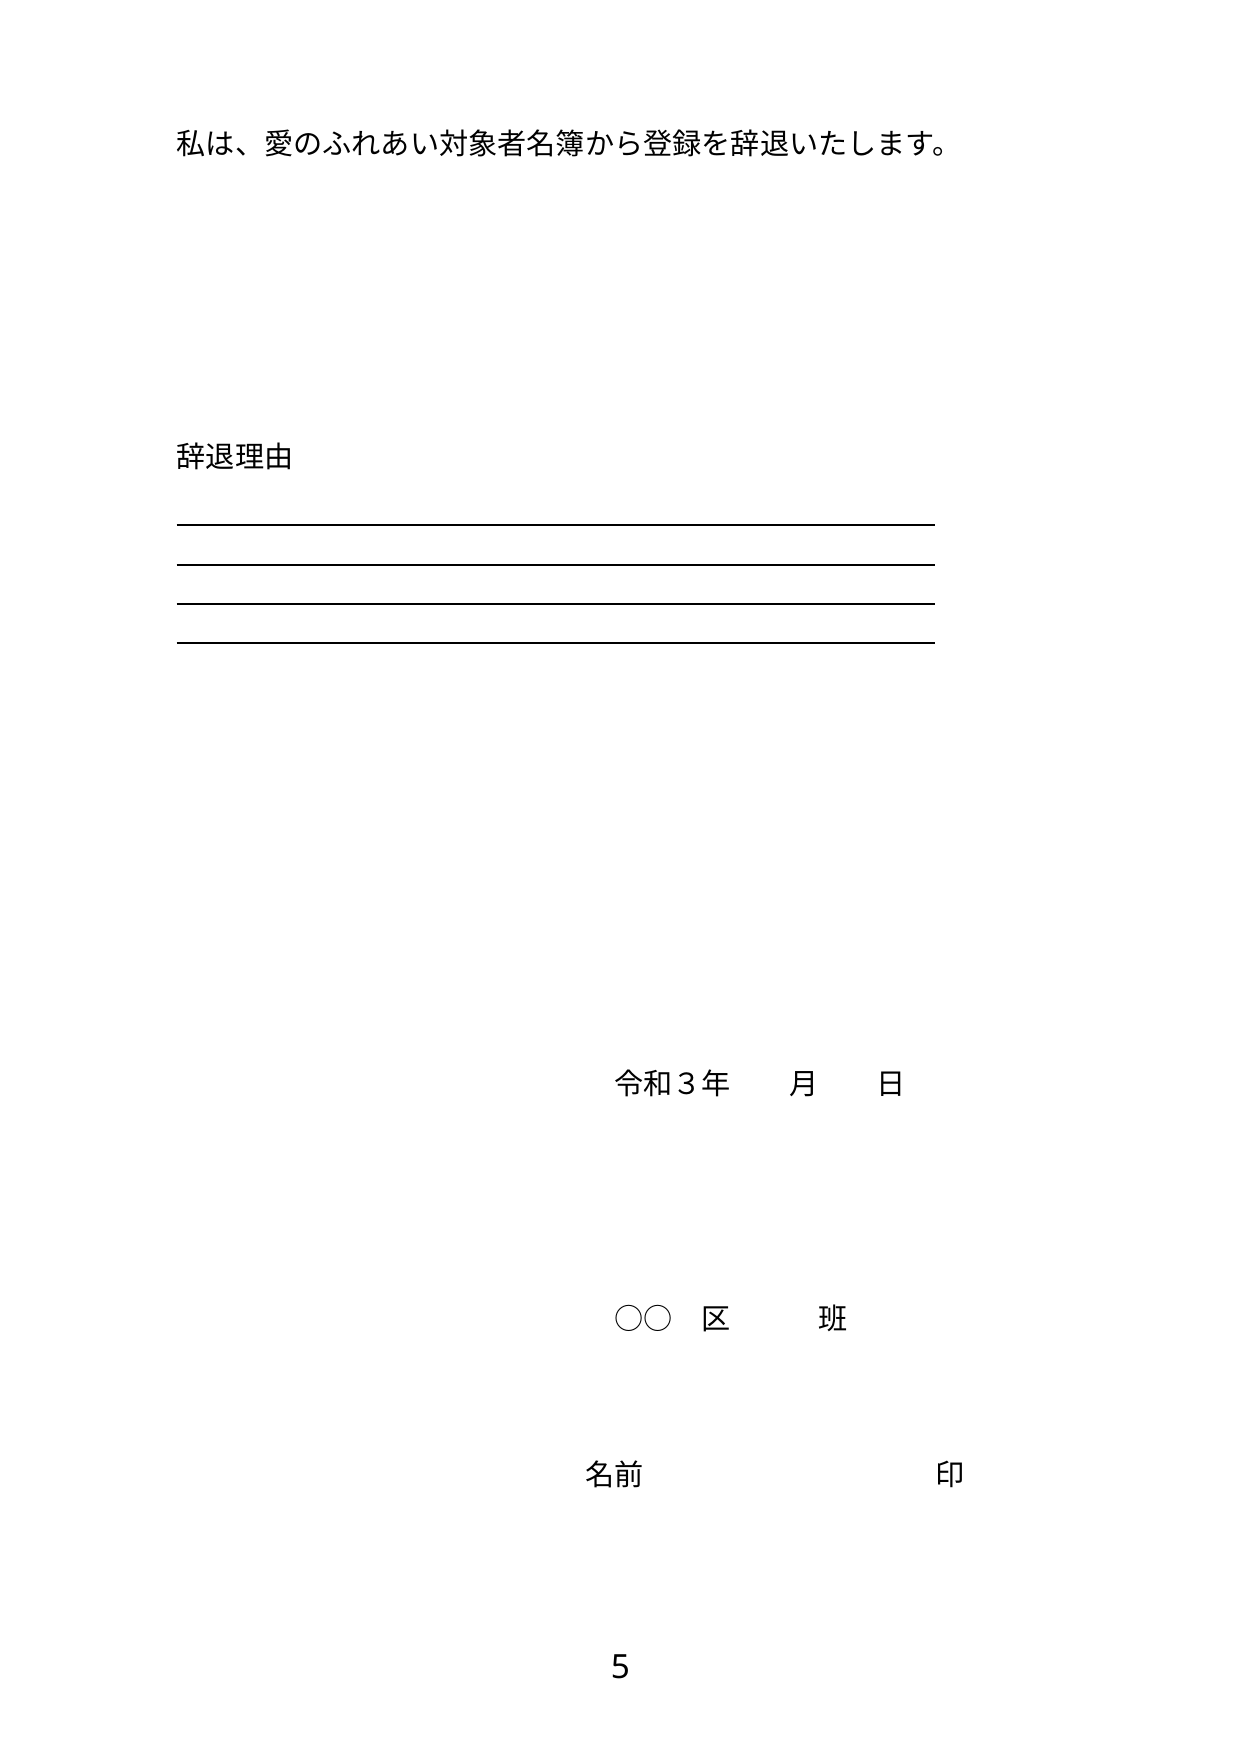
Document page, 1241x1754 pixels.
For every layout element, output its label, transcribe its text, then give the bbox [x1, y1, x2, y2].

text 辞退理由 [118, 416, 1122, 494]
text ○○ 区 班 [118, 1277, 1122, 1356]
text 令和３年 月 日 [118, 1042, 1122, 1121]
text 私は、愛のふれあい対象者名簿から登録を辞退いたします。 [118, 102, 1122, 181]
text 名前 印 [118, 1434, 1122, 1512]
